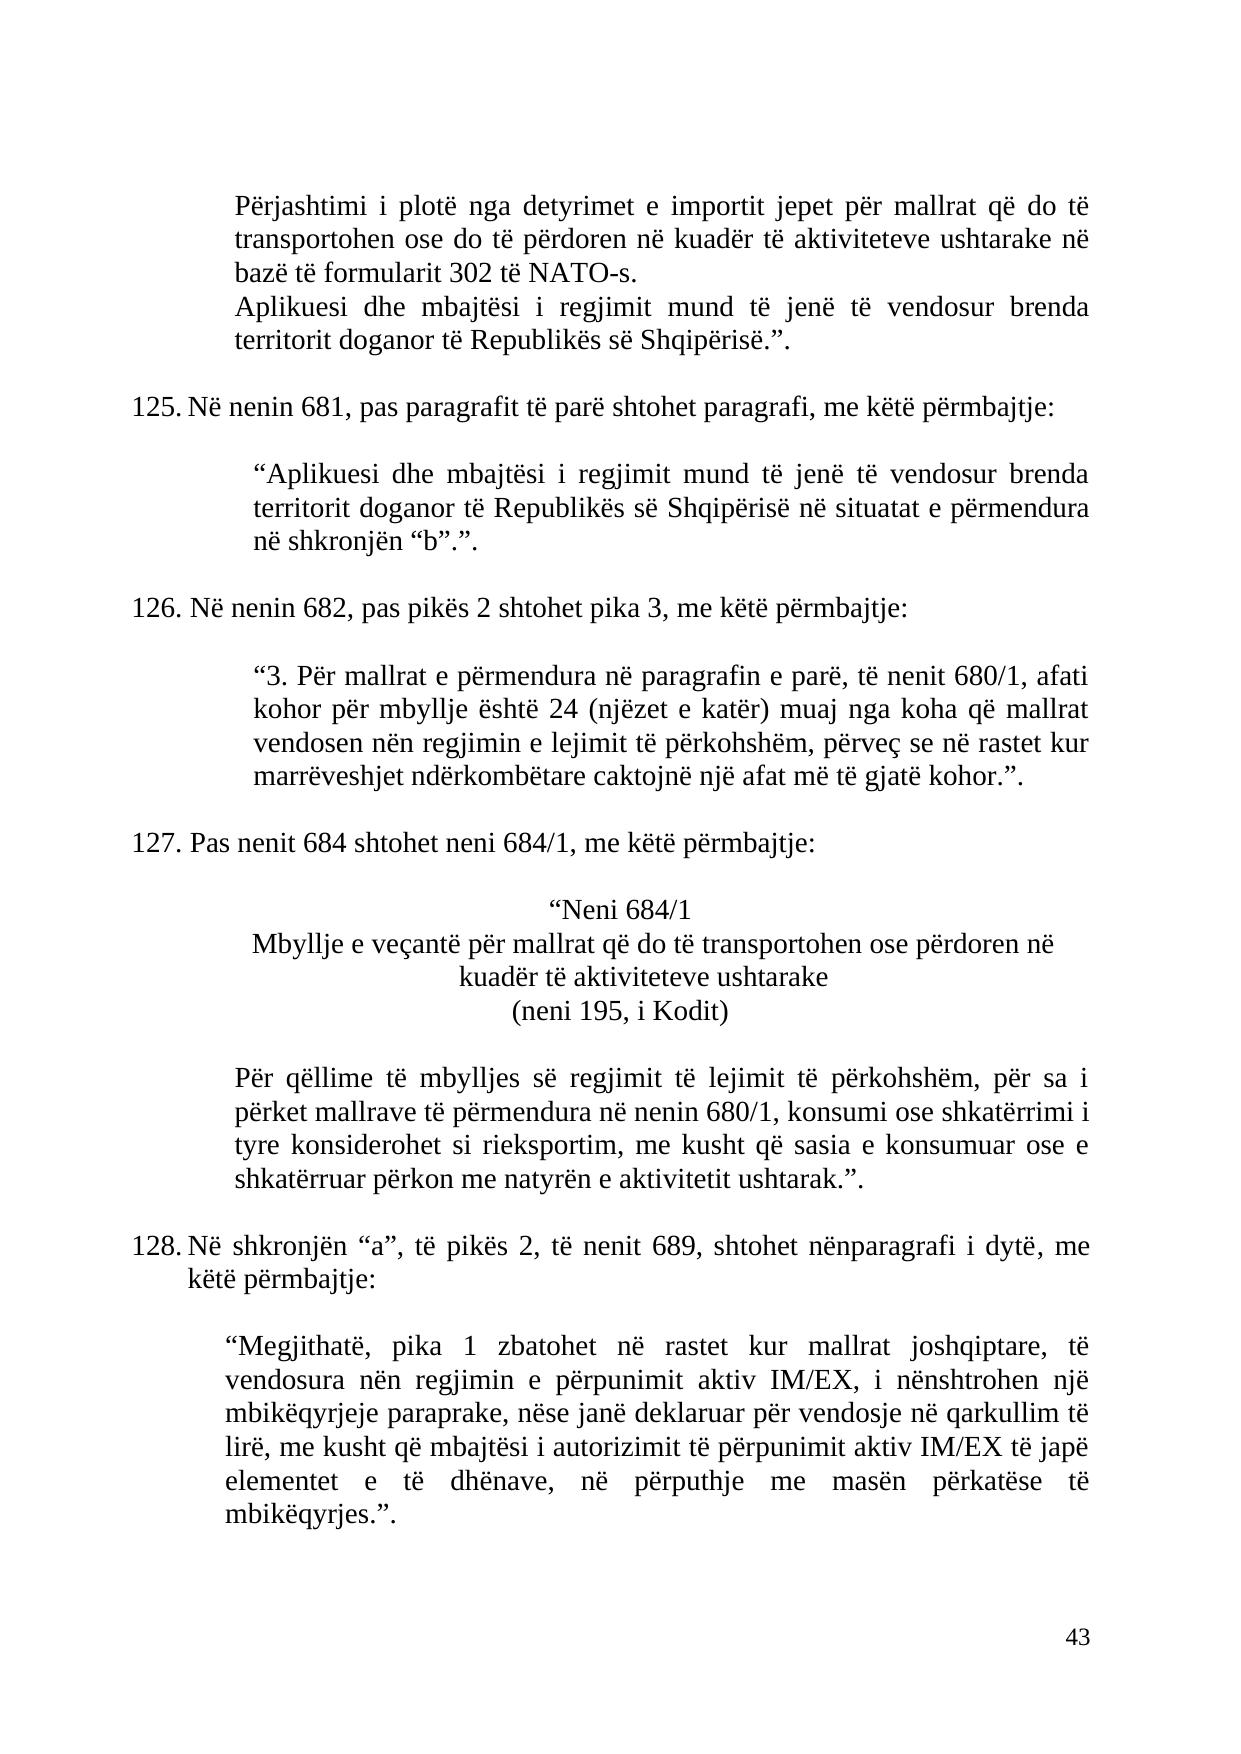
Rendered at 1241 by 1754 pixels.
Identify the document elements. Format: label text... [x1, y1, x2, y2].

text 125. Në nenin 681, pas paragrafit të parë shtohet paragrafi, me këtë përmbajtje: [131, 389, 1090, 423]
text 126. Në nenin 682, pas pikës 2 shtohet pika 3, me këtë përmbajtje: [131, 591, 1090, 624]
text Përjashtimi i plotë nga detyrimet e importit jepet për mallrat që do të transportohen ose do të përdoren në kuadër të aktiviteteve ushtarake në bazë të formularit 302 të NATO-s. [234, 188, 1090, 289]
text Për qëllime të mbylljes së regjimit të lejimit të përkohshëm, për sa i përket mallrave të përmendura në nenin 680/1, konsumi ose shkatërrimi i tyre konsiderohet si rieksportim, me kusht që sasia e konsumuar ose e shkatërruar përkon me natyrën e aktivitetit ushtarak.”. [234, 1060, 1090, 1194]
text Mbyllje e veçantë për mallrat që do të transportohen ose përdoren në kuadër të aktiviteteve ushtarake [197, 926, 1090, 993]
text Aplikuesi dhe mbajtësi i regjimit mund të jenë të vendosur brenda territorit doganor të Republikës së Shqipërisë.”. [234, 289, 1090, 356]
text “Aplikuesi dhe mbajtësi i regjimit mund të jenë të vendosur brenda territorit doganor të Republikës së Shqipërisë në situatat e përmendura në shkronjën “b”.”. [253, 456, 1090, 557]
text “3. Për mallrat e përmendura në paragrafin e parë, të nenit 680/1, afati kohor për mbyllje është 24 (njëzet e katër) muaj nga koha që mallrat vendosen nën regjimin e lejimit të përkohshëm, përveç se në rastet kur marrëveshjet ndërkombëtare caktojnë një afat më të gjatë kohor.”. [253, 658, 1090, 792]
text 127. Pas nenit 684 shtohet neni 684/1, me këtë përmbajtje: [131, 825, 1090, 859]
text (neni 195, i Kodit) [150, 993, 1090, 1027]
text “Megjithatë, pika 1 zbatohet në rastet kur mallrat joshqiptare, të vendosura nën regjimin e përpunimit aktiv IM/EX, i nënshtrohen një mbikëqyrjeje paraprake, nëse janë deklaruar për vendosje në qarkullim të lirë, me kusht që mbajtësi i autorizimit të përpunimit aktiv IM/EX të japë elementet e të dhënave, në përputhje me masën përkatëse të mbikëqyrjes.”. [225, 1328, 1090, 1530]
text “Neni 684/1 [150, 892, 1090, 926]
text 128. Në shkronjën “a”, të pikës 2, të nenit 689, shtohet nënparagrafi i dytë, me këtë përmbajtje: [131, 1228, 1090, 1295]
